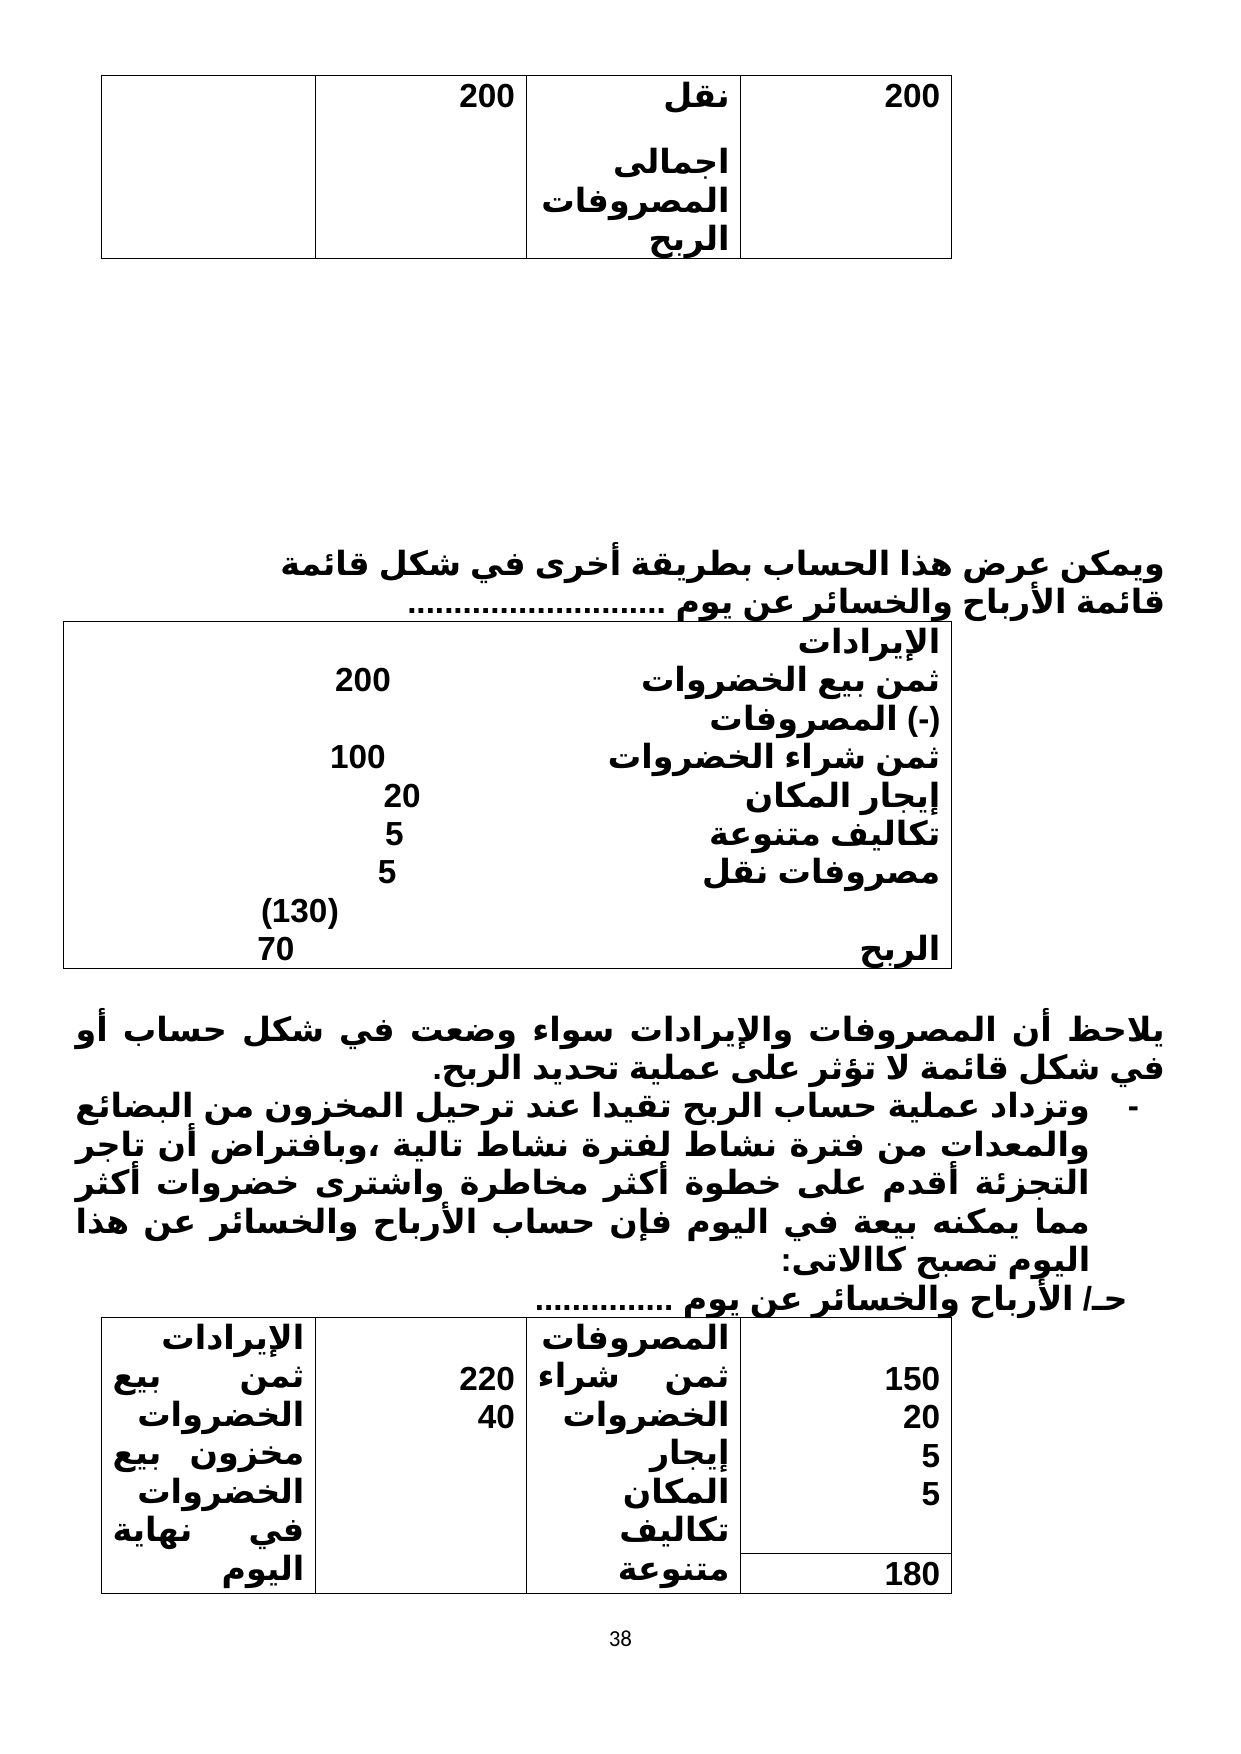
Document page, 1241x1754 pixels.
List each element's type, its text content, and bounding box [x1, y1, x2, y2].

table_header الإيرادات ثمن بيع الخضروات مخزون بيع الخضروات في نهاية اليوم [102, 1318, 315, 1593]
table_cell 200 [316, 76, 526, 258]
text يلاحظ أن المصروفات والإيرادات سواء وضعت في شكل حساب أو في شكل قائمة لا تؤثر على عملية تحديد الربح. [75, 1009, 1165, 1086]
text قائمة الأرباح والخسائر عن يوم ............................ [75, 582, 1165, 621]
text ويمكن عرض هذا الحساب بطريقة أخرى في شكل قائمة [75, 544, 1165, 582]
text حـ/ الأرباح والخسائر عن يوم ............... [75, 1279, 1128, 1317]
table_header الإيرادات ثمن بيع الخضروات 200 (-) المصروفات ثمن شراء الخضروات 100 إيجار المكان 20 تكاليف متنوعة 5 مصروفات نقل 5 (130) الربح 70 [64, 622, 951, 968]
list وتزداد عملية حساب الربح تقيدا عند ترحيل المخزون من البضائع والمعدات من فترة نشاط لفترة نشاط تالية ،وبافتراض أن تاجر التجزئة أقدم على خطوة أكثر مخاطرة واشترى خضروات أكثر مما يمكنه بيعة في اليوم فإن حساب الأرباح والخسائر عن هذا اليوم تصبح كاالاتى: [75, 1086, 1128, 1279]
table_header 220 40 [316, 1318, 526, 1593]
table_cell 180 80 [741, 1554, 951, 1593]
table_header 150 20 5 5 [741, 1318, 951, 1553]
table_cell 200 [741, 76, 951, 258]
table_header المصروفات ثمن شراء الخضروات إيجار المكان تكاليف متنوعة مصروفات نقل اجمالى المصروفات الربح [527, 1318, 740, 1593]
